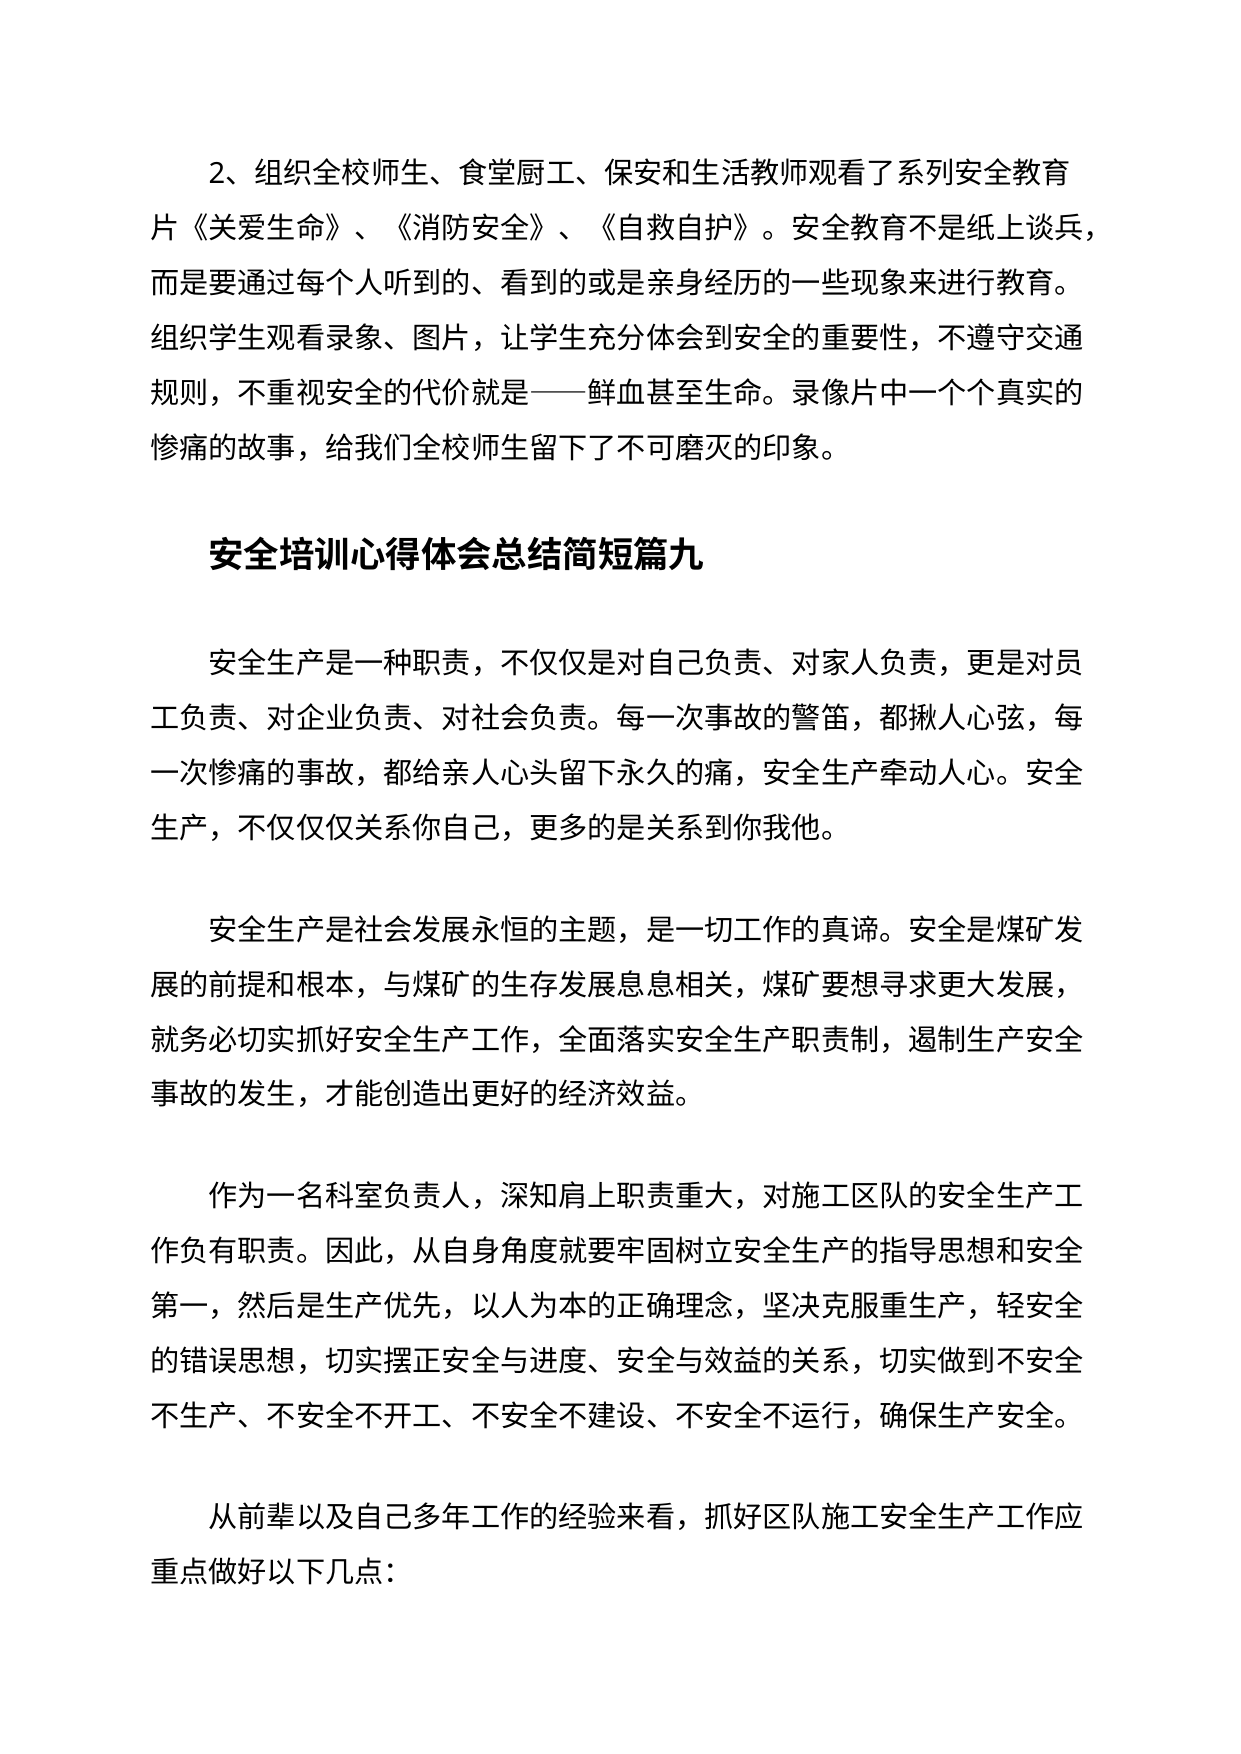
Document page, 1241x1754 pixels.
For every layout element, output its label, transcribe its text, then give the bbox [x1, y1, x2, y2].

text 安全生产是一种职责，不仅仅是对自己负责、对家人负责，更是对员工负责、对企业负责、对社会负责。每一次事故的警笛，都揪人心弦，每一次惨痛的事故，都给亲人心头留下永久的痛，安全生产牵动人心。安全生产，不仅仅仅关系你自己，更多的是关系到你我他。 [150, 640, 1090, 847]
text 作为一名科室负责人，深知肩上职责重大，对施工区队的安全生产工作负有职责。因此，从自身角度就要牢固树立安全生产的指导思想和安全第一，然后是生产优先，以人为本的正确理念，坚决克服重生产，轻安全的错误思想，切实摆正安全与进度、安全与效益的关系，切实做到不安全不生产、不安全不开工、不安全不建设、不安全不运行，确保生产安全。 [150, 1173, 1090, 1434]
text 从前辈以及自己多年工作的经验来看，抓好区队施工安全生产工作应重点做好以下几点： [150, 1494, 1090, 1591]
text 安全生产是社会发展永恒的主题，是一切工作的真谛。安全是煤矿发展的前提和根本，与煤矿的生存发展息息相关，煤矿要想寻求更大发展，就务必切实抓好安全生产工作，全面落实安全生产职责制，遏制生产安全事故的发生，才能创造出更好的经济效益。 [150, 906, 1090, 1113]
text 2、组织全校师生、食堂厨工、保安和生活教师观看了系列安全教育片《关爱生命》、《消防安全》、《自救自护》。安全教育不是纸上谈兵，而是要通过每个人听到的、看到的或是亲身经历的一些现象来进行教育。组织学生观看录象、图片，让学生充分体会到安全的重要性，不遵守交通规则，不重视安全的代价就是——鲜血甚至生命。录像片中一个个真实的惨痛的故事，给我们全校师生留下了不可磨灭的印象。 [150, 150, 1090, 467]
text 安全培训心得体会总结简短篇九 [150, 526, 1090, 578]
